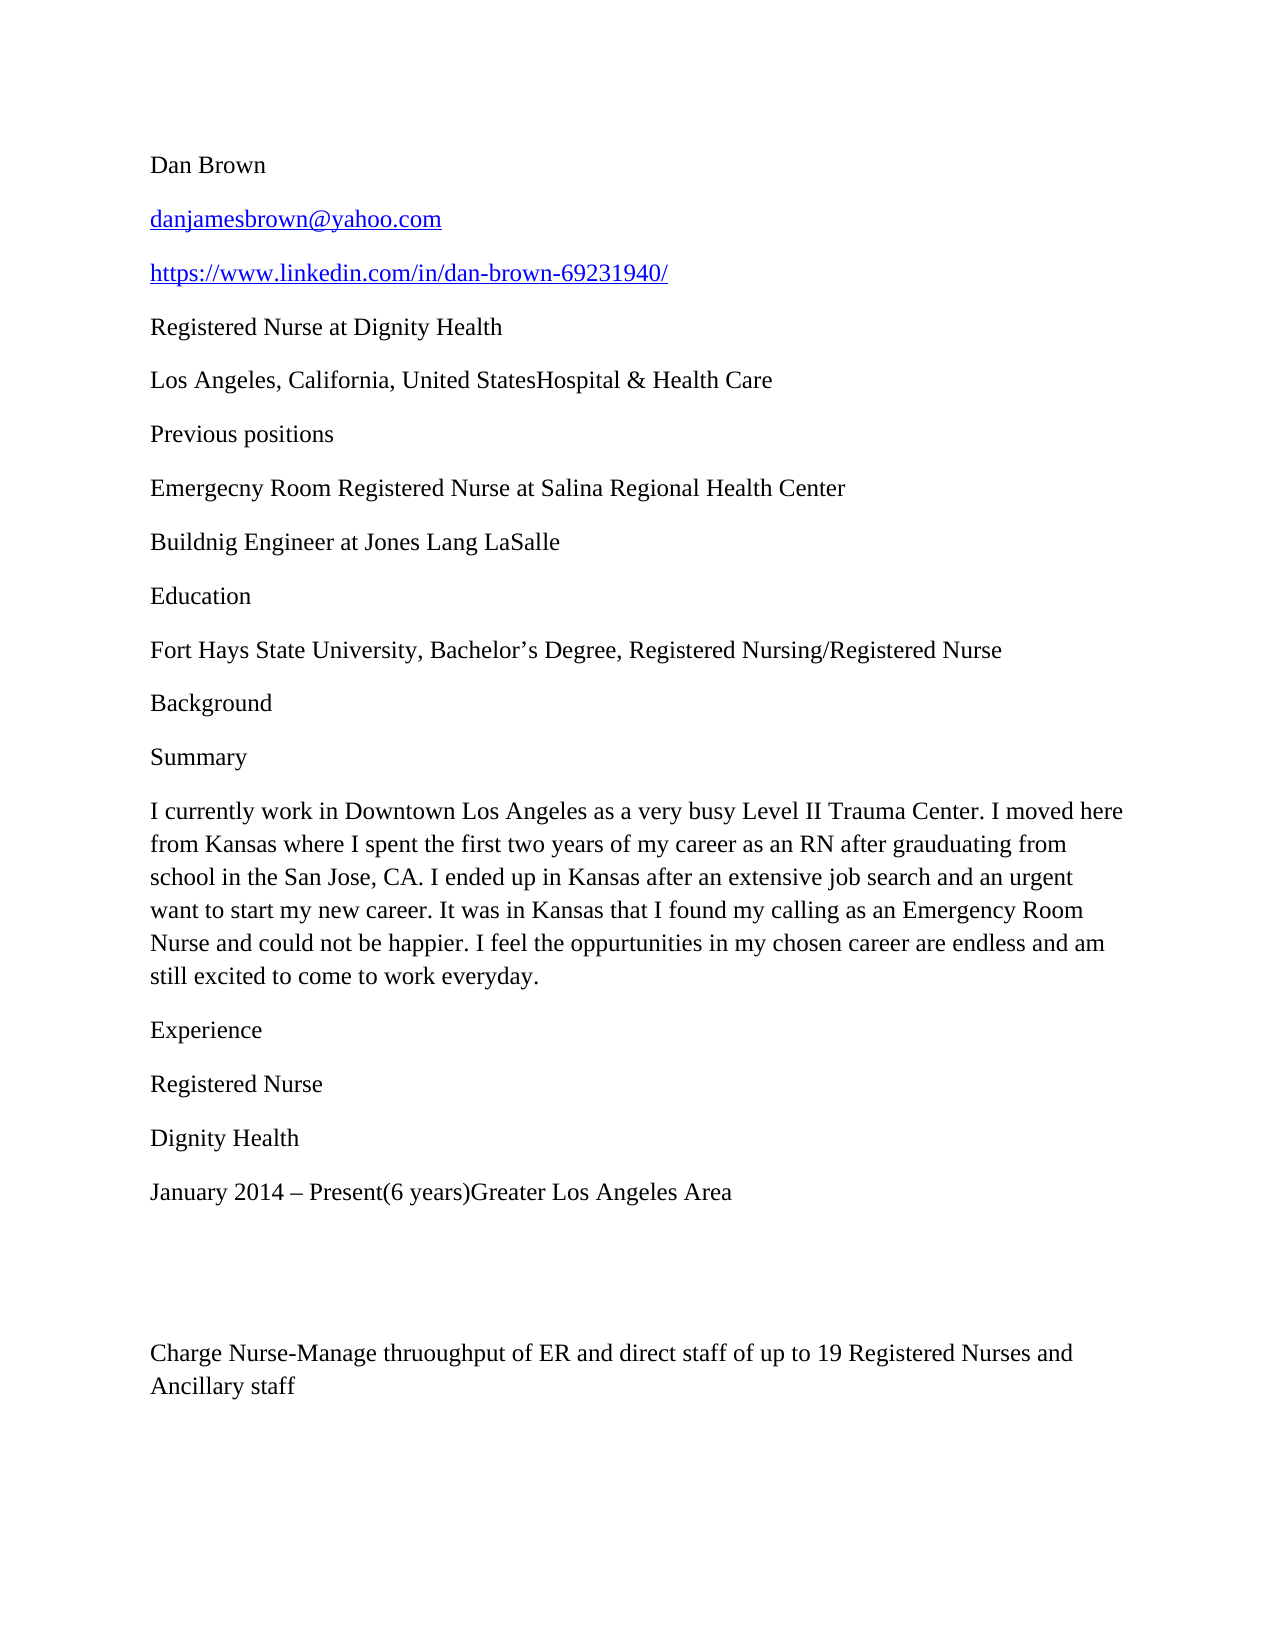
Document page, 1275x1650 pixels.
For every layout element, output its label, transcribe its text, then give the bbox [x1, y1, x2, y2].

text I currently work in Downtown Los Angeles as a very busy Level II Trauma Center. I moved here from Kansas where I spent the first two years of my career as an RN after grauduating from school in the San Jose, CA. I ended up in Kansas after an extensive job search and an urgent want to start my new career. It was in Kansas that I found my calling as an Emergency Room Nurse and could not be happier. I feel the oppurtunities in my chosen career are endless and am still excited to come to work everyday. [150, 796, 1125, 990]
text Summary [150, 742, 1125, 771]
text Dignity Health [150, 1123, 1125, 1152]
text Registered Nurse [150, 1069, 1125, 1098]
text Education [150, 581, 1125, 609]
text Dan Brown [150, 150, 1125, 179]
text Registered Nurse at Dignity Health [150, 312, 1125, 340]
text January 2014 – Present(6 years)Greater Los Angeles Area [150, 1177, 1125, 1206]
text Fort Hays State University, Bachelor’s Degree, Registered Nursing/Registered Nurse [150, 635, 1125, 663]
text Los Angeles, California, United StatesHospital & Health Care [150, 365, 1125, 394]
text Background [150, 688, 1125, 717]
text Charge Nurse-Manage thruoughput of ER and direct staff of up to 19 Registered Nurses and Ancillary staff [150, 1338, 1125, 1400]
text Experience [150, 1015, 1125, 1044]
text Previous positions [150, 419, 1125, 448]
text Buildnig Engineer at Jones Lang LaSalle [150, 527, 1125, 556]
text danjamesbrown@yahoo.com [150, 204, 1125, 233]
text https://www.linkedin.com/in/dan-brown-69231940/ [150, 258, 1125, 286]
text Emergecny Room Registered Nurse at Salina Regional Health Center [150, 473, 1125, 502]
